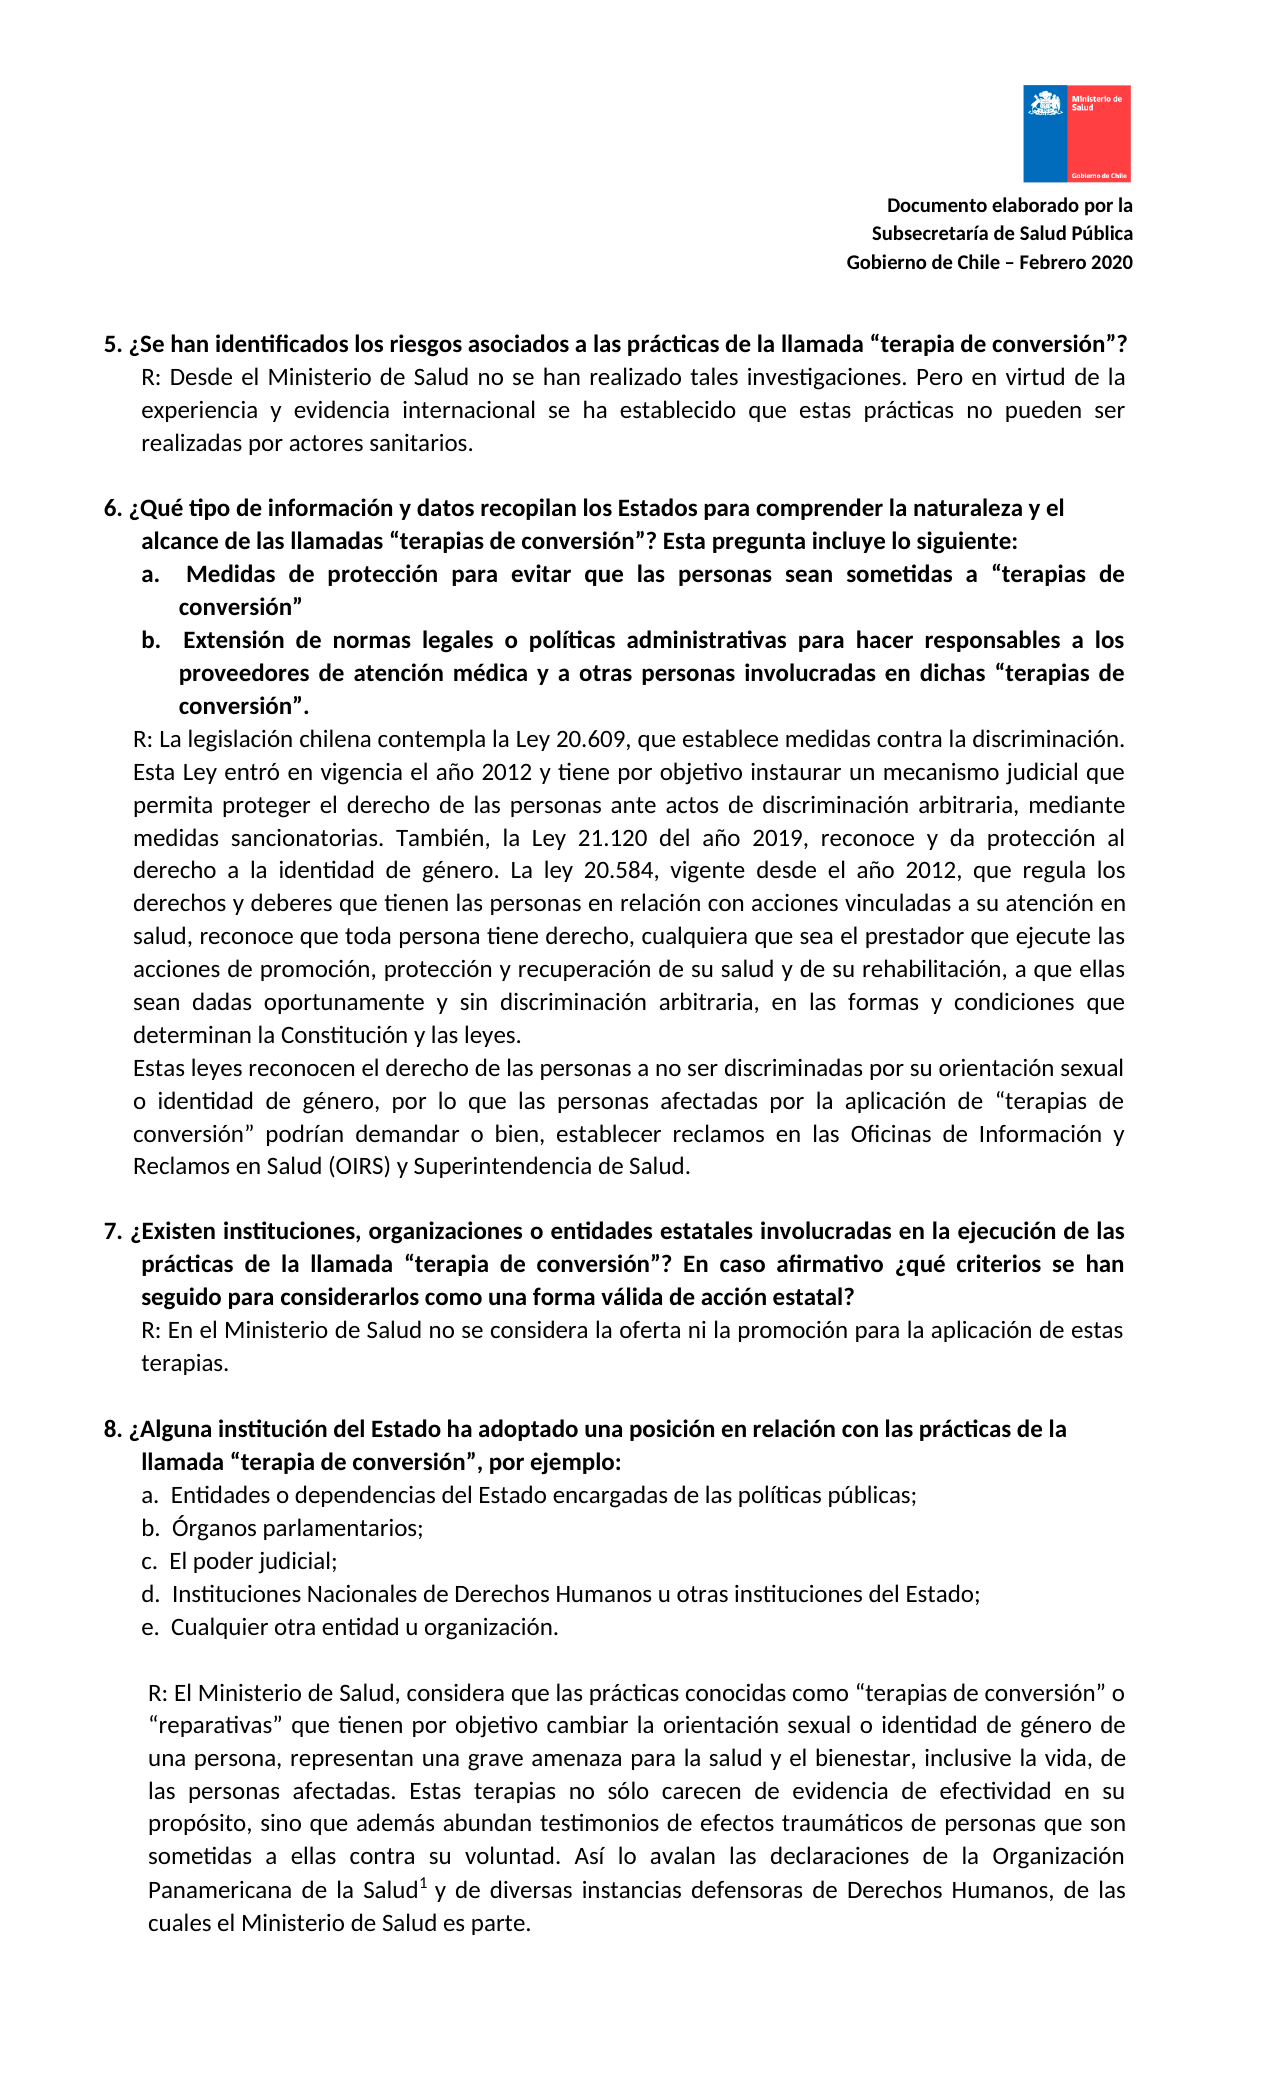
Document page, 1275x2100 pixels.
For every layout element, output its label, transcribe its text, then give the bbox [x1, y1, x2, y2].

text R: Desde el Ministerio de Salud no se han realizado tales investigaciones. Pero en virtud de la experiencia y evidencia internacional se ha establecido que estas prácticas no pueden ser realizadas por actores sanitarios. [141, 361, 1127, 458]
text a. Entidades o dependencias del Estado encargadas de las políticas públicas; [141, 1479, 931, 1509]
picture [1020, 85, 1134, 189]
text 6. ¿Qué tipo de información y datos recopilan los Estados para comprender la naturaleza y el [103, 492, 1133, 523]
text b. Extensión de normas legales o políticas administrativas para hacer responsables a los proveedores de atención médica y a otras personas involucradas en dichas “terapias de conversión”. [141, 624, 1126, 720]
text 5. ¿Se han identificados los riesgos asociados a las prácticas de la llamada “terapia de conversión”? [103, 328, 1133, 359]
text e. Cualquier otra entidad u organización. [141, 1611, 571, 1641]
text 8. ¿Alguna institución del Estado ha adoptado una posición en relación con las prácticas de la [103, 1413, 1133, 1444]
text Estas leyes reconocen el derecho de las personas a no ser discriminadas por su orientación sexual o identidad de género, por lo que las personas afectadas por la aplicación de “terapias de conversión” podrían demandar o bien, establecer reclamos en las Oficinas de Información y Reclamos en Salud (OIRS) y Superintendencia de Salud. [133, 1053, 1126, 1181]
text d. Instituciones Nacionales de Derechos Humanos u otras instituciones del Estado; [141, 1578, 993, 1608]
text R: En el Ministerio de Salud no se considera la oferta ni la promoción para la aplicación de estas terapias. [141, 1314, 1126, 1378]
text 7. ¿Existen instituciones, organizaciones o entidades estatales involucradas en la ejecución de las prácticas de la llamada “terapia de conversión”? En caso afirmativo ¿qué criterios se han seguido para considerarlos como una forma válida de acción estatal? [103, 1215, 1126, 1312]
text R: El Ministerio de Salud, considera que las prácticas conocidas como “terapias de conversión” o “reparativas” que tienen por objetivo cambiar la orientación sexual o identidad de género de una persona, representan una grave amenaza para la salud y el bienestar, inclusive la vida, de las personas afectadas. Estas terapias no sólo carecen de evidencia de efectividad en su propósito, sino que además abundan testimonios de efectos traumáticos de personas que son sometidas a ellas contra su voluntad. Así lo avalan las declaraciones de la Organización Panamericana de la Salud1 y de diversas instancias defensoras de Derechos Humanos, de las cuales el Ministerio de Salud es parte. [148, 1677, 1127, 1938]
text llamada “terapia de conversión”, por ejemplo: [141, 1446, 625, 1477]
text a. Medidas de protección para evitar que las personas sean sometidas a “terapias de conversión” [141, 558, 1126, 621]
text R: La legislación chilena contempla la Ley 20.609, que establece medidas contra la discriminación. Esta Ley entró en vigencia el año 2012 y tiene por objetivo instaurar un mecanismo judicial que permita proteger el derecho de las personas ante actos de discriminación arbitraria, mediante medidas sancionatorias. También, la Ley 21.120 del año 2019, reconoce y da protección al derecho a la identidad de género. La ley 20.584, vigente desde el año 2012, que regula los derechos y deberes que tienen las personas en relación con acciones vinculadas a su atención en salud, reconoce que toda persona tiene derecho, cualquiera que sea el prestador que ejecute las acciones de promoción, protección y recuperación de su salud y de su rehabilitación, a que ellas sean dadas oportunamente y sin discriminación arbitraria, en las formas y condiciones que determinan la Constitución y las leyes. [133, 723, 1127, 1050]
text alcance de las llamadas “terapias de conversión”? Esta pregunta incluye lo siguiente: [141, 525, 1022, 556]
text b. Órganos parlamentarios; [141, 1512, 435, 1543]
text c. El poder judicial; [141, 1545, 351, 1576]
